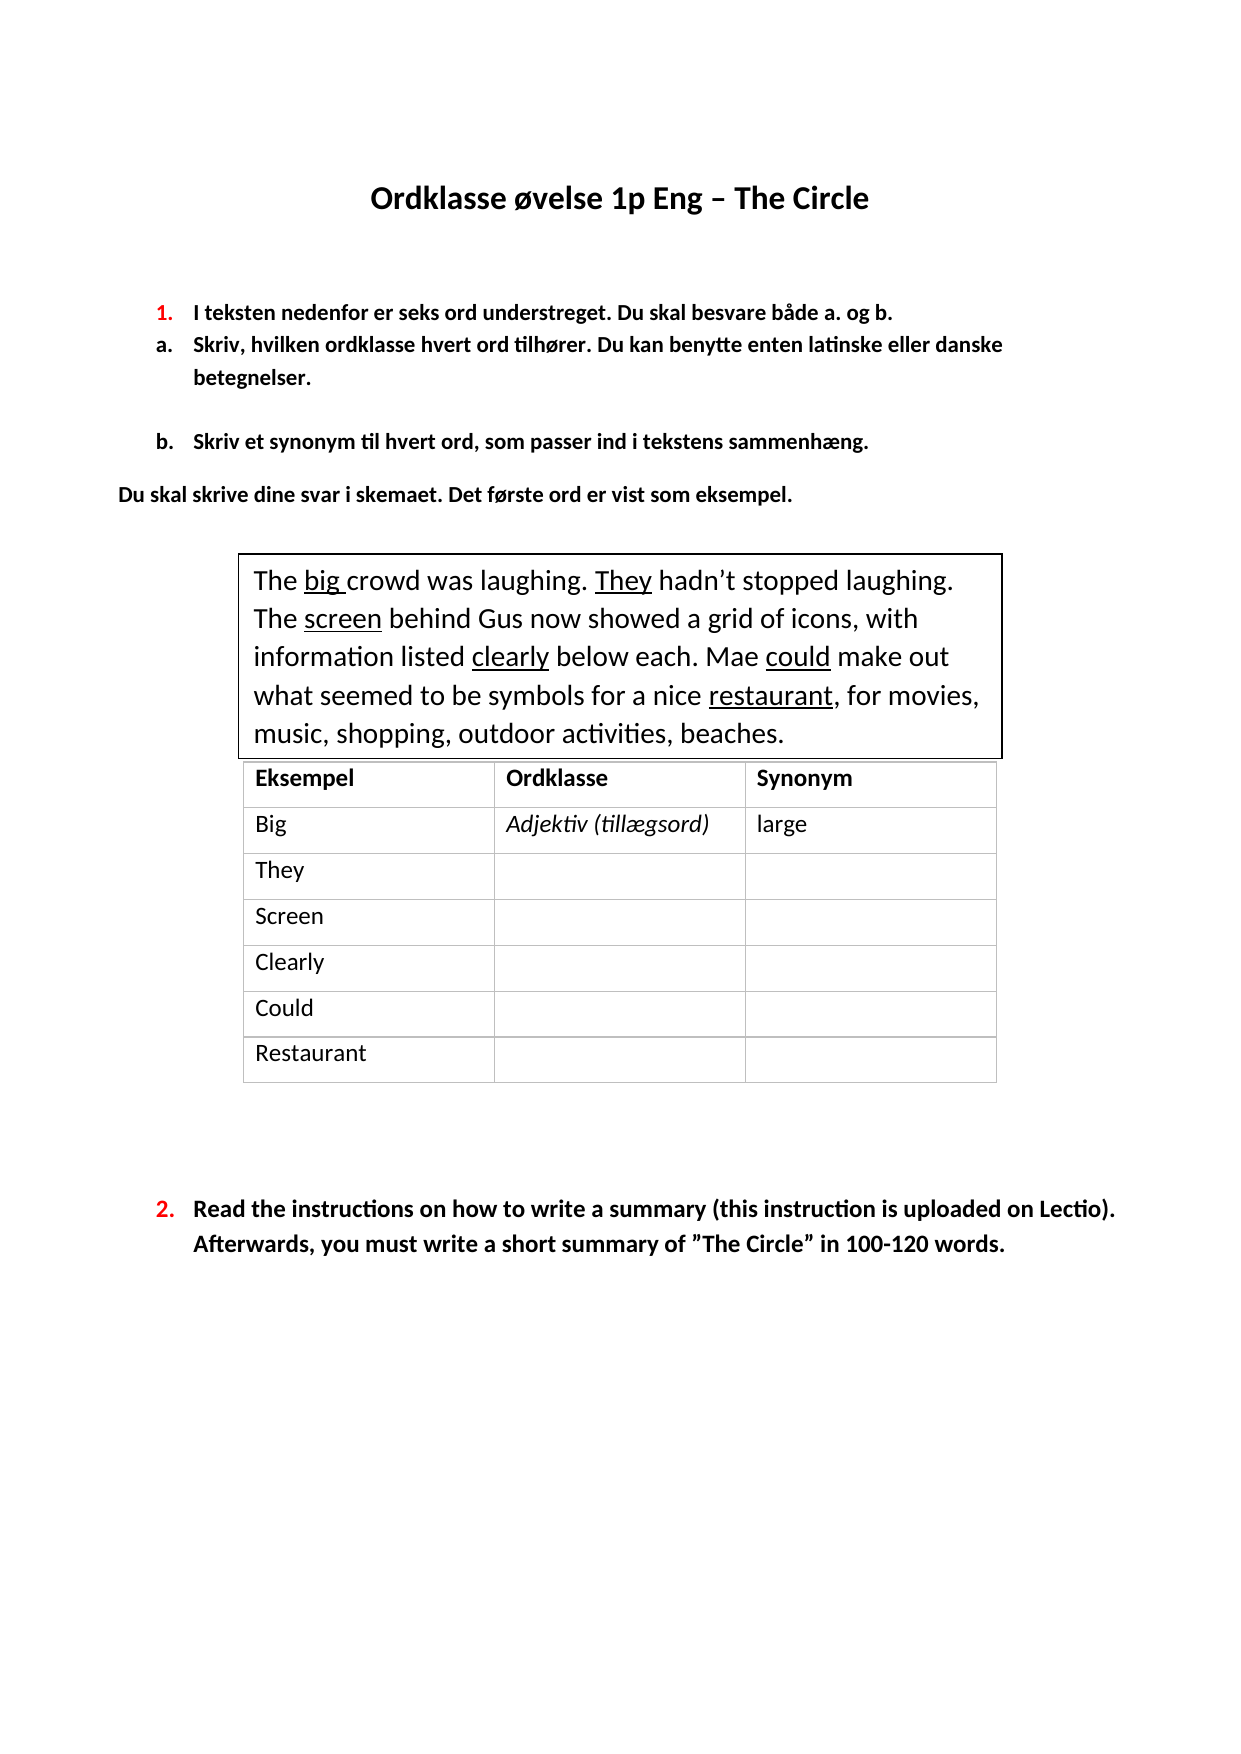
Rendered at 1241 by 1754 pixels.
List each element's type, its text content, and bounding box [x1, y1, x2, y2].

list I teksten nedenfor er seks ord understreget. Du skal besvare både a. og b. [156, 298, 1122, 326]
table_cell Restaurant [244, 1038, 494, 1082]
table_cell Big [244, 808, 494, 853]
table_cell [495, 1038, 745, 1082]
table_cell [746, 1038, 996, 1082]
table_header Ordklasse [495, 763, 745, 807]
list Skriv, hvilken ordklasse hvert ord tilhører. Du kan benytte enten latinske eller danske betegnelser. [156, 331, 1122, 391]
table_cell Adjektiv (tillægsord) [495, 808, 745, 853]
table_header Eksempel [244, 763, 494, 807]
text Ordklasse øvelse 1p Eng – The Circle [118, 177, 1122, 218]
table_cell [746, 900, 996, 945]
table_cell [746, 854, 996, 899]
table_cell Clearly [244, 946, 494, 991]
table_cell [495, 900, 745, 945]
table_cell [495, 992, 745, 1036]
list Skriv et synonym til hvert ord, som passer ind i tekstens sammenhæng. [156, 427, 1122, 455]
table_cell [746, 946, 996, 991]
table_cell [746, 992, 996, 1036]
table_cell Could [244, 992, 494, 1036]
text Du skal skrive dine svar i skemaet. Det første ord er vist som eksempel. [118, 480, 1122, 508]
list Read the instructions on how to write a summary (this instruction is uploaded on Lectio). Afterwards, you must write a short summary of ”The Circle” in 100-120 words. [156, 1193, 1122, 1259]
table_cell large [746, 808, 996, 853]
table_cell [495, 946, 745, 991]
table_header Synonym [746, 763, 996, 807]
table_cell Screen [244, 900, 494, 945]
table_cell They [244, 854, 494, 899]
table_cell [495, 854, 745, 899]
